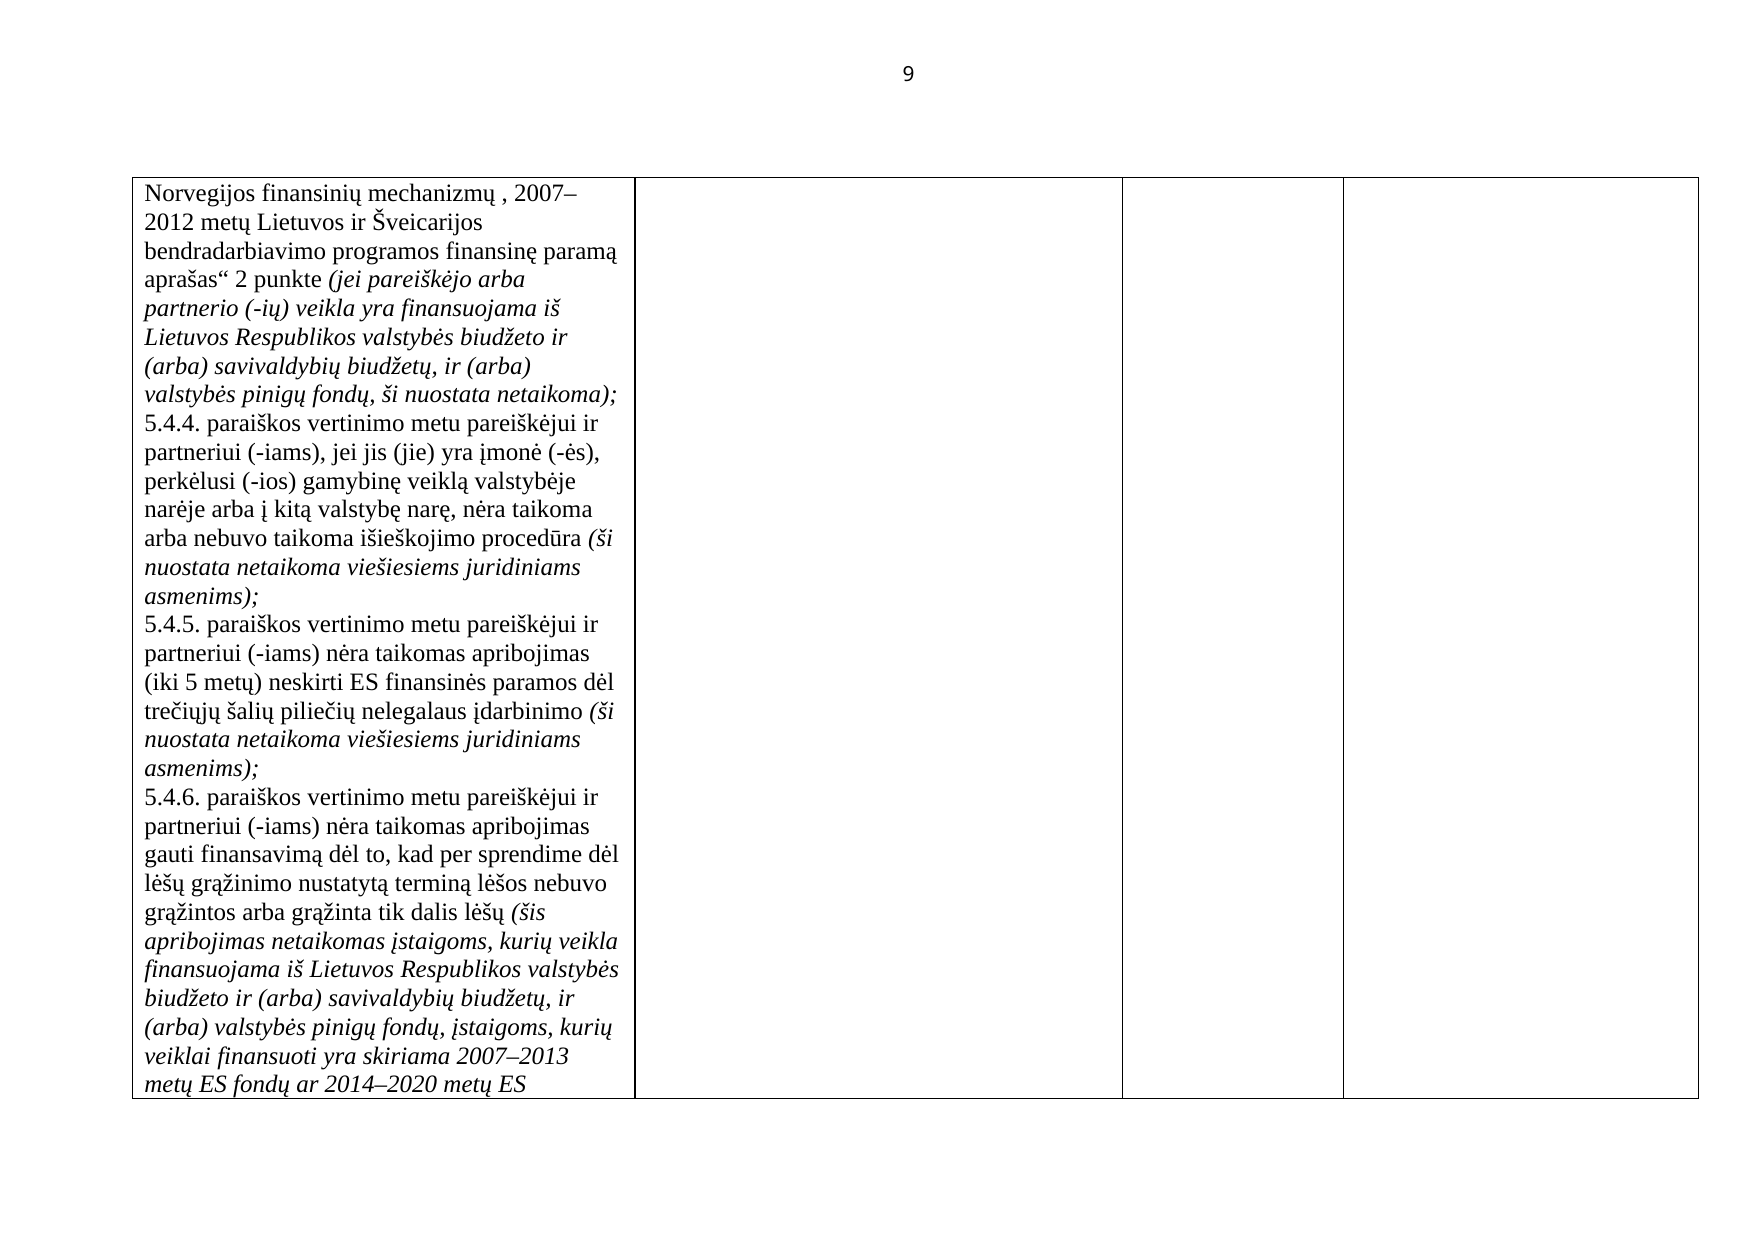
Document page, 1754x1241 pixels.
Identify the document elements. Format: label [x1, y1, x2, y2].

table_cell [133, 178, 634, 1098]
table_cell [1123, 178, 1343, 1098]
table_cell [1344, 178, 1698, 1098]
table_cell [636, 178, 1122, 1098]
